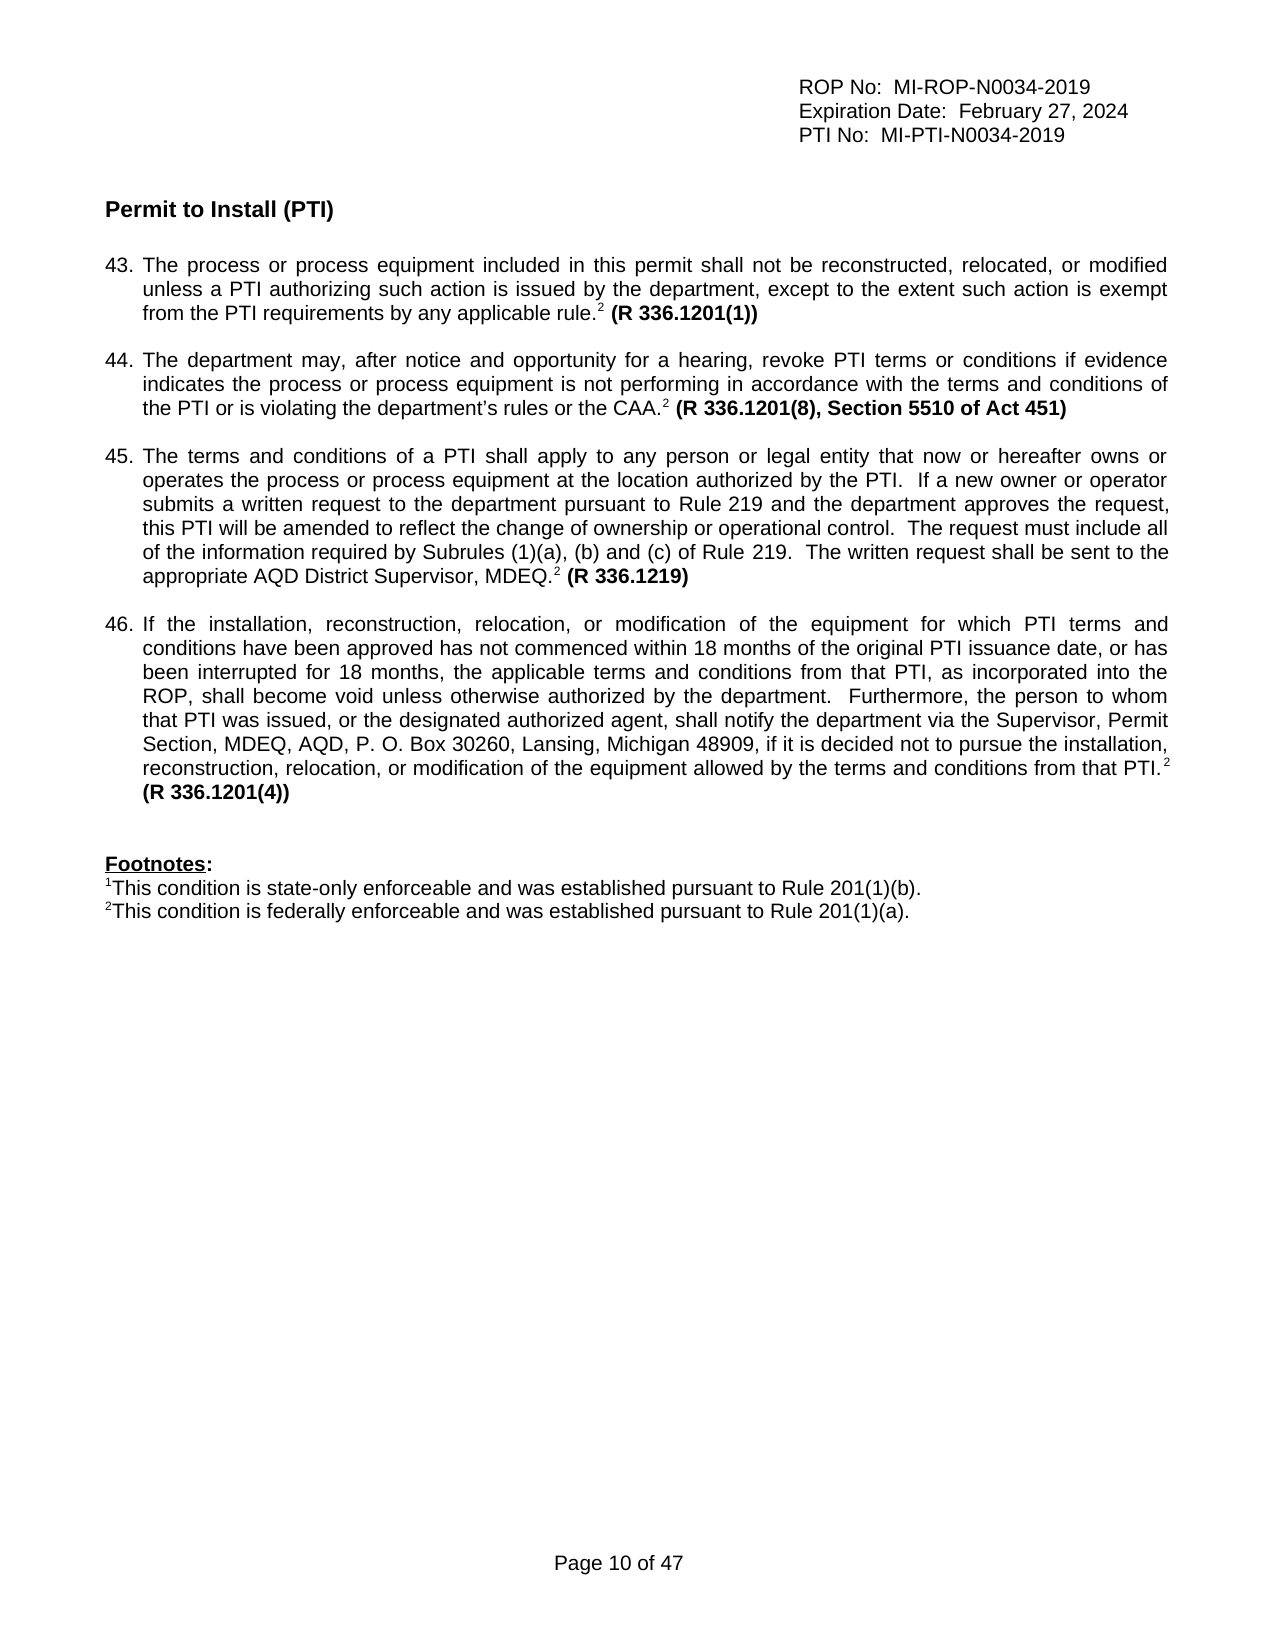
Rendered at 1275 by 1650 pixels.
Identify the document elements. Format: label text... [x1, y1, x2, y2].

list The terms and conditions of a PTI shall apply to any person or legal entity that now or hereafter owns or operates the process or process equipment at the location authorized by the PTI. If a new owner or operator submits a written request to the department pursuant to Rule 219 and the department approves the request, this PTI will be amended to reflect the change of ownership or operational control. The request must include all of the information required by Subrules (1)(a), (b) and (c) of Rule 219. The written request shall be sent to the appropriate AQD District Supervisor, MDEQ.2 (R 336.1219) [105, 444, 1170, 588]
text 1This condition is state-only enforceable and was established pursuant to Rule 201(1)(b). [105, 875, 1170, 899]
list The department may, after notice and opportunity for a hearing, revoke PTI terms or conditions if evidence indicates the process or process equipment is not performing in accordance with the terms and conditions of the PTI or is violating the department’s rules or the CAA.2 (R 336.1201(8), Section 5510 of Act 451) [105, 348, 1170, 420]
subtitle Permit to Install (PTI) [105, 196, 1170, 222]
list The process or process equipment included in this permit shall not be reconstructed, relocated, or modified unless a PTI authorizing such action is issued by the department, except to the extent such action is exempt from the PTI requirements by any applicable rule.2 (R 336.1201(1)) [105, 252, 1170, 324]
text 2This condition is federally enforceable and was established pursuant to Rule 201(1)(a). [105, 899, 1170, 923]
list If the installation, reconstruction, relocation, or modification of the equipment for which PTI terms and conditions have been approved has not commenced within 18 months of the original PTI issuance date, or has been interrupted for 18 months, the applicable terms and conditions from that PTI, as incorporated into the ROP, shall become void unless otherwise authorized by the department. Furthermore, the person to whom that PTI was issued, or the designated authorized agent, shall notify the department via the Supervisor, Permit Section, MDEQ, AQD, P. O. Box 30260, Lansing, Michigan 48909, if it is decided not to pursue the installation, reconstruction, relocation, or modification of the equipment allowed by the terms and conditions from that PTI.2 (R 336.1201(4)) [105, 612, 1170, 803]
text Footnotes: [105, 851, 1170, 875]
